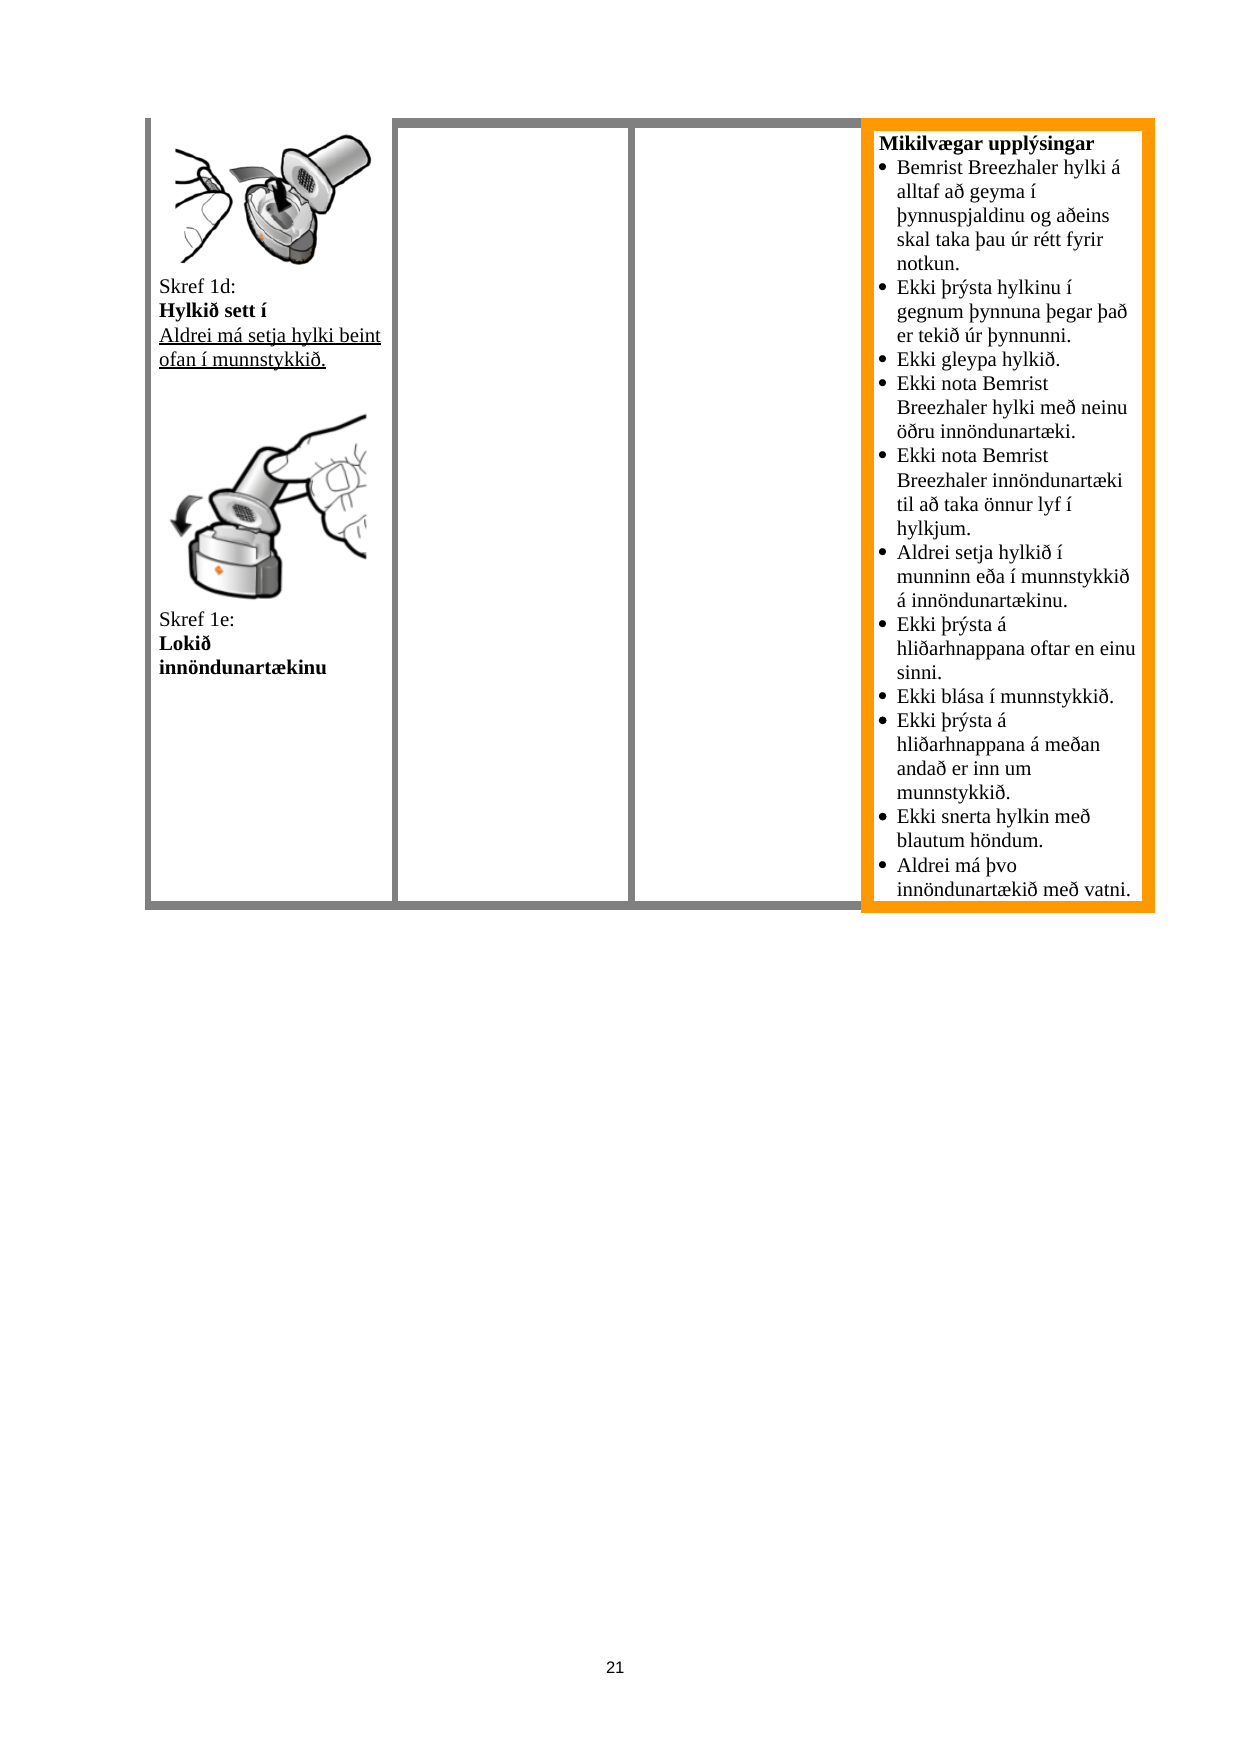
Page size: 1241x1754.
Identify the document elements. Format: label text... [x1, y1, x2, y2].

table_cell Mikilvægar upplýsingar Bemrist Breezhaler hylki á alltaf að geyma í þynnuspjaldinu og aðeins skal taka þau úr rétt fyrir notkun. Ekki þrýsta hylkinu í gegnum þynnuna þegar það er tekið úr þynnunni. Ekki gleypa hylkið. Ekki nota Bemrist Breezhaler hylki með neinu öðru innöndunartæki. Ekki nota Bemrist Breezhaler innöndunartæki til að taka önnur lyf í hylkjum. Aldrei setja hylkið í munninn eða í munnstykkið á innöndunartækinu. Ekki þrýsta á hliðarhnappana oftar en einu sinni. Ekki blása í munnstykkið. Ekki þrýsta á hliðarhnappana á meðan andað er inn um munnstykkið. Ekki snerta hylkin með blautum höndum. Aldrei má þvo innöndunartækið með vatni. [874, 131, 1142, 901]
table_cell [635, 128, 861, 901]
table_cell Skref 1e: Lokið innöndunartækinu [151, 395, 392, 901]
table_cell [398, 128, 628, 901]
picture [158, 130, 380, 275]
picture [162, 407, 380, 608]
table_cell Skref 1d: Hylkið sett í Aldrei má setja hylki beint ofan í munnstykkið. [151, 118, 392, 395]
